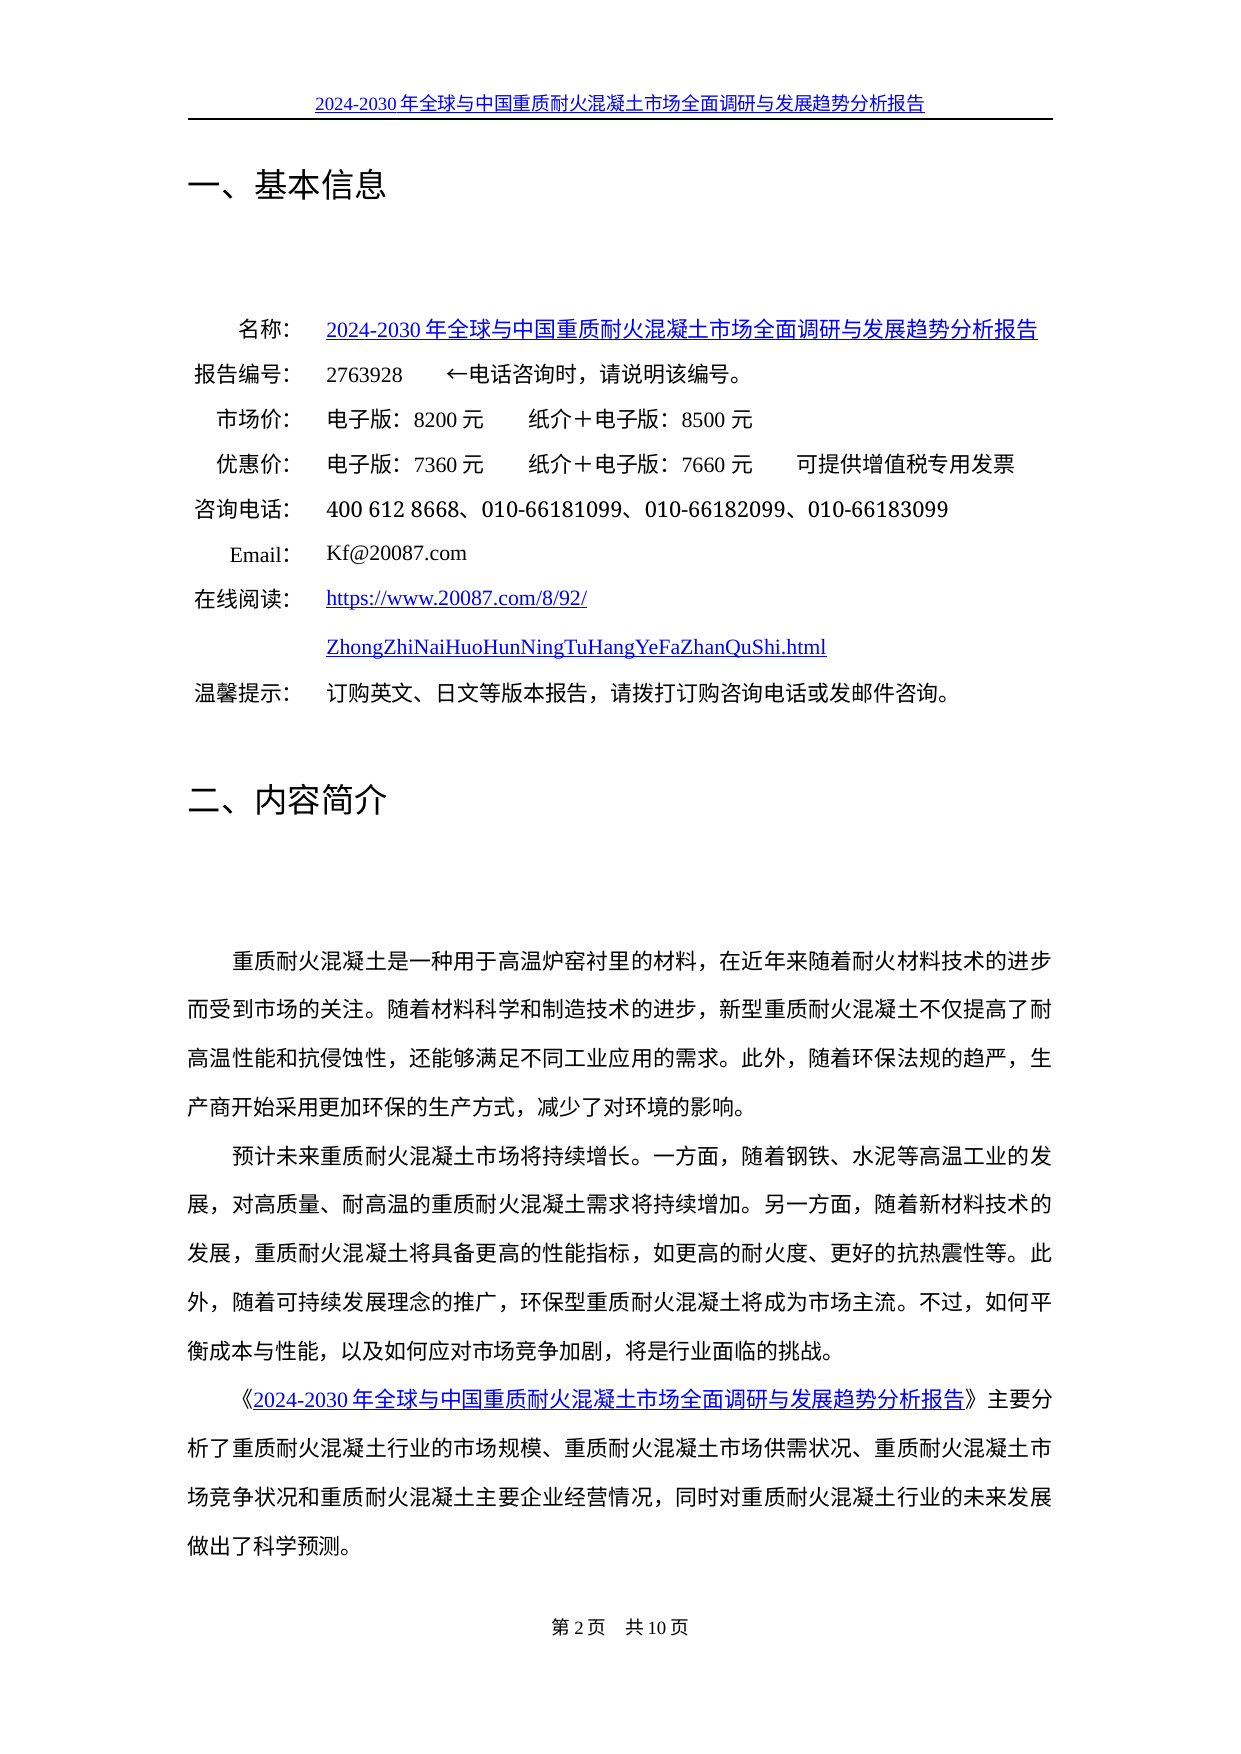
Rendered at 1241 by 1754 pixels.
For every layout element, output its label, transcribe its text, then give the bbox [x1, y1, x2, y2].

table_header 名称： [167, 312, 315, 357]
table_cell 在线阅读： [167, 582, 315, 675]
table_cell Email： [167, 537, 315, 582]
table_cell 温馨提示： [167, 675, 315, 720]
table_cell Kf@20087.com [315, 537, 1073, 582]
table_header 2024-2030年全球与中国重质耐火混凝土市场全面调研与发展趋势分析报告 [315, 312, 1073, 357]
table_cell 咨询电话： [167, 492, 315, 537]
table_cell 电子版：7360 元 纸介＋电子版：7660 元 可提供增值税专用发票 [315, 447, 1073, 492]
table_cell 报告编号： [167, 357, 315, 402]
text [187, 943, 1053, 1561]
title 一、基本信息 [187, 150, 1053, 215]
table_cell 2763928 ←电话咨询时，请说明该编号。 [315, 357, 1073, 402]
table_cell 市场价： [167, 402, 315, 447]
table_cell 400 612 8668、010-66181099、010-66182099、010-66183099 [315, 492, 1073, 537]
table_cell 订购英文、日文等版本报告，请拨打订购咨询电话或发邮件咨询。 [315, 675, 1073, 720]
title 二、内容简介 [187, 766, 1053, 831]
table_cell 电子版：8200 元 纸介＋电子版：8500 元 [315, 402, 1073, 447]
table_cell [315, 582, 1073, 675]
table_cell 优惠价： [167, 447, 315, 492]
